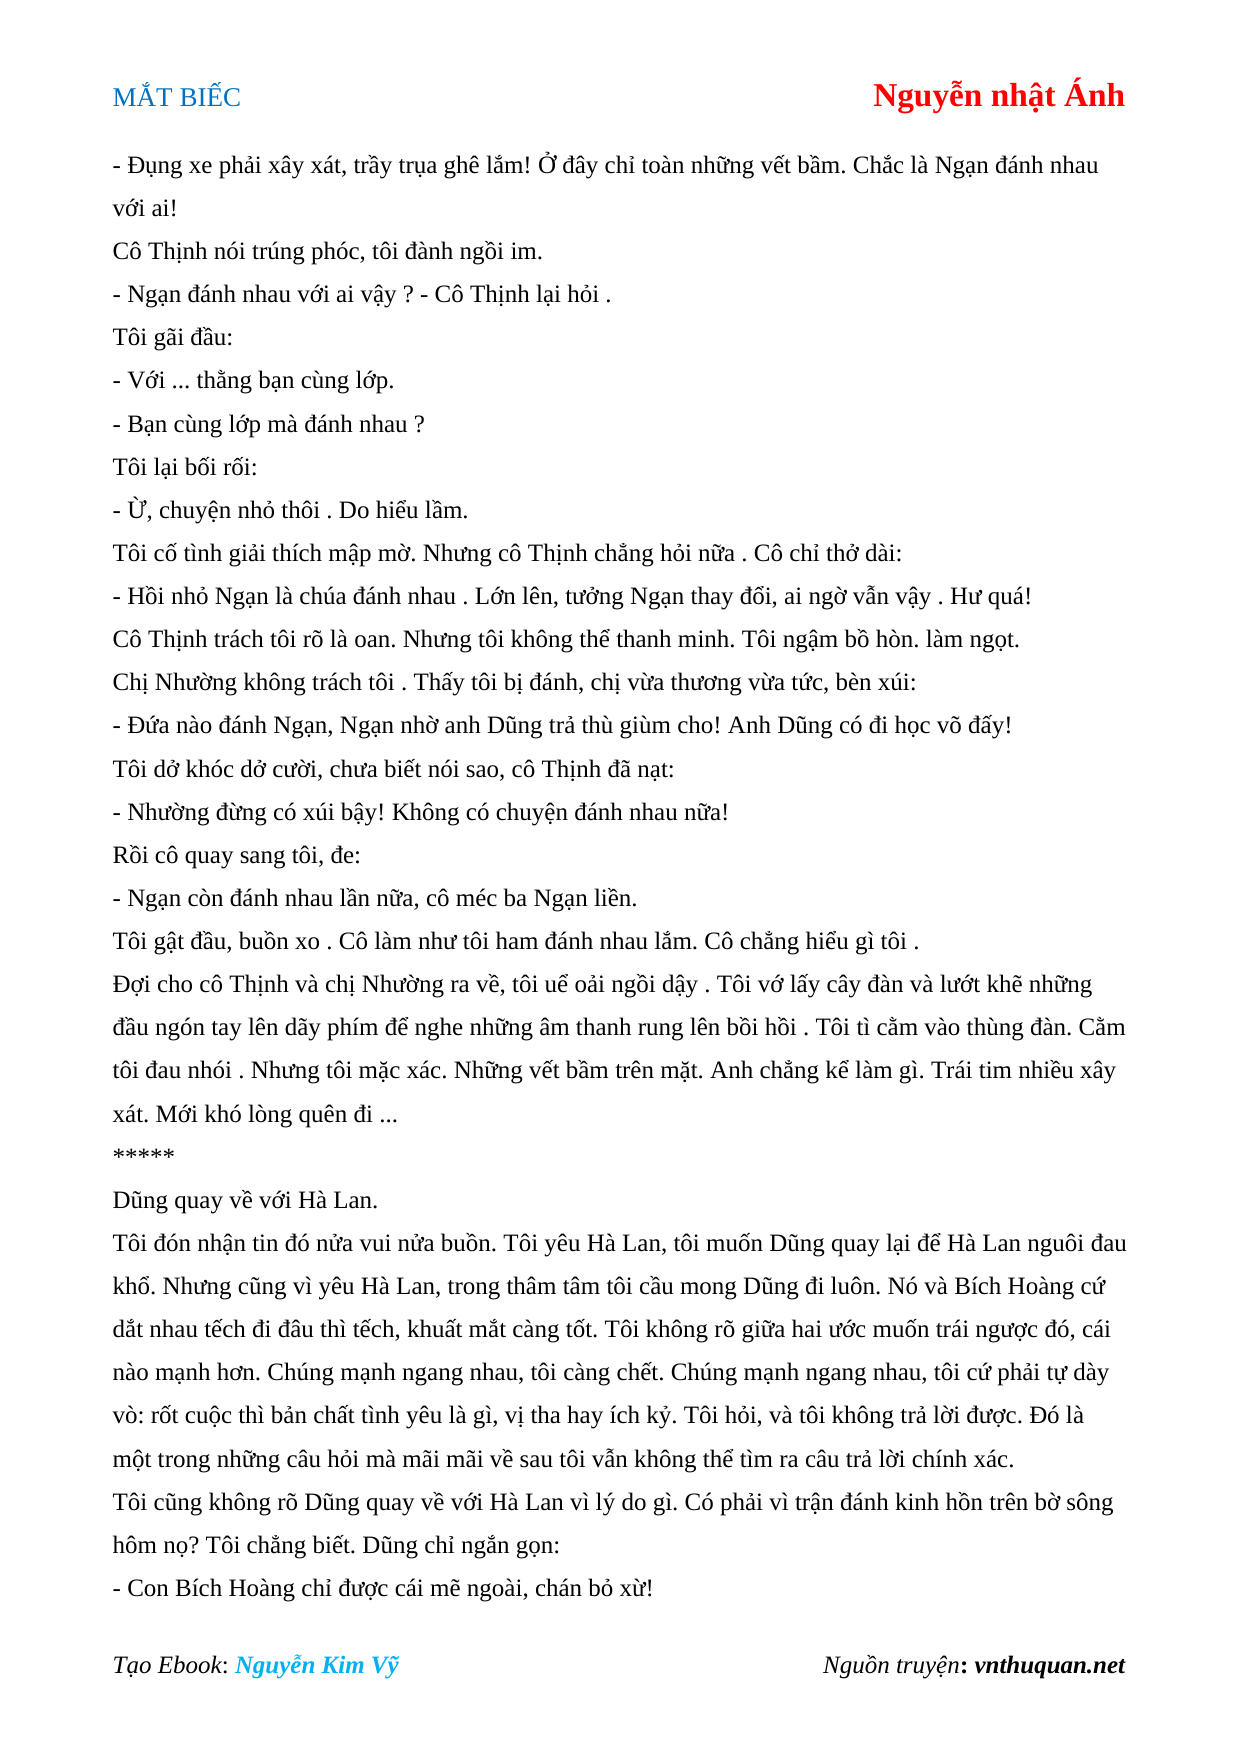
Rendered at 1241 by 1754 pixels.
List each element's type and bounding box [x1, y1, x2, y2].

text [112, 150, 1128, 1602]
